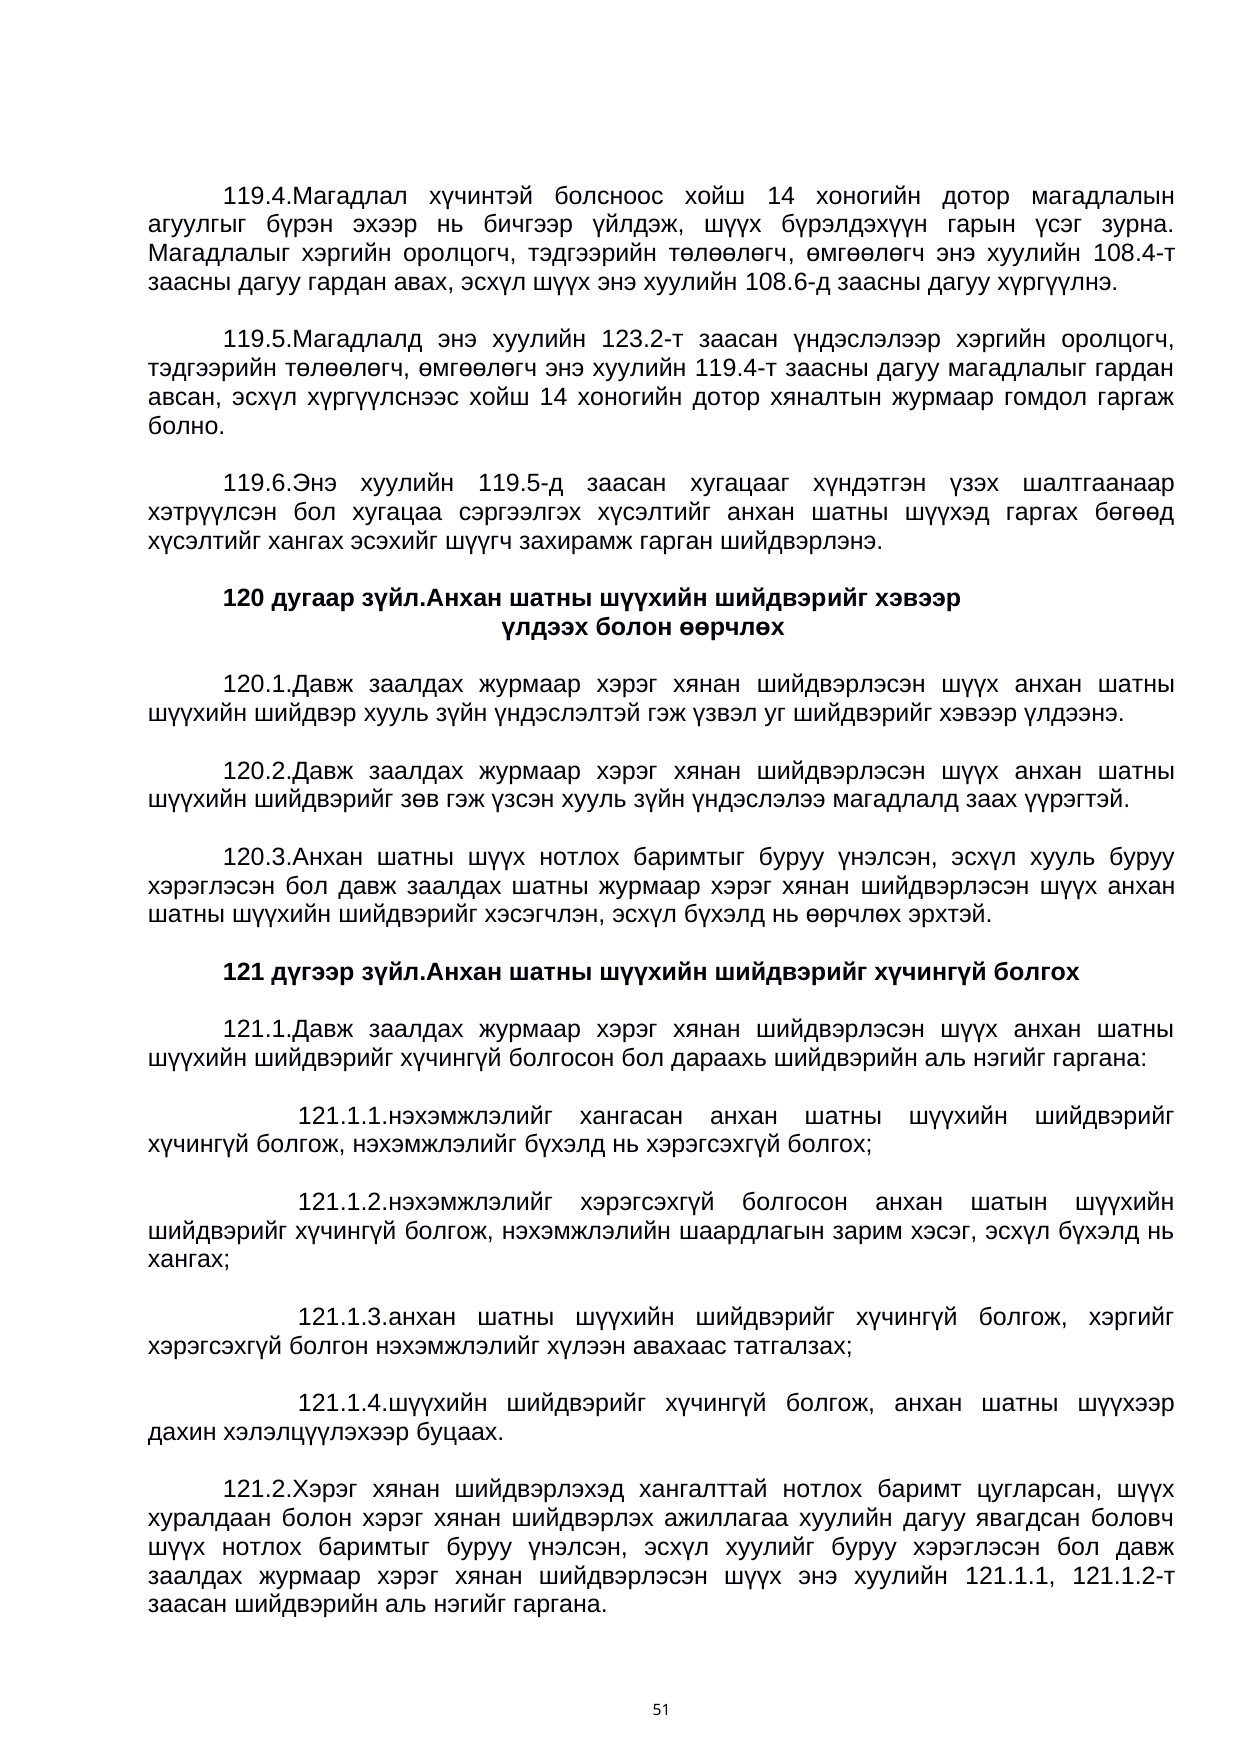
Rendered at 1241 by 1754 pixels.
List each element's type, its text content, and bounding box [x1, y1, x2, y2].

text 119.6.Энэ хуулийн 119.5-д заасан хугацааг хүндэтгэн үзэх шалтгаанаар хэтрүүлсэн бол хугацаа сэргээлгэх хүсэлтийг анхан шатны шүүхэд гаргах бөгөөд хүсэлтийг хангах эсэхийг шүүгч захирамж гарган шийдвэрлэнэ. [148, 468, 1175, 554]
text 121.1.1.нэхэмжлэлийг хангасан анхан шатны шүүхийн шийдвэрийг хүчингүй болгож, нэхэмжлэлийг бүхэлд нь хэрэгсэхгүй болгох; [148, 1101, 1175, 1158]
text 120 дугаар зүйл.Анхан шатны шүүхийн шийдвэрийг хэвээр [148, 583, 1175, 612]
text 119.4.Магадлал хүчинтэй болсноос хойш 14 хоногийн дотор магадлалын агуулгыг бүрэн эхээр нь бичгээр үйлдэж, шүүх бүрэлдэхүүн гарын үсэг зурна. Магадлалыг хэргийн оролцогч, тэдгээрийн төлөөлөгч, өмгөөлөгч энэ хуулийн 108.4-т заасны дагуу гардан авах, эсхүл шүүх энэ хуулийн 108.6-д заасны дагуу хүргүүлнэ. [148, 181, 1175, 296]
text 121 дүгээр зүйл.Анхан шатны шүүхийн шийдвэрийг хүчингүй болгох [148, 957, 1175, 986]
text 120.1.Давж заалдах журмаар хэрэг хянан шийдвэрлэсэн шүүх анхан шатны шүүхийн шийдвэр хууль зүйн үндэслэлтэй гэж үзвэл уг шийдвэрийг хэвээр үлдээнэ. [148, 669, 1175, 727]
text 120.2.Давж заалдах журмаар хэрэг хянан шийдвэрлэсэн шүүх анхан шатны шүүхийн шийдвэрийг зөв гэж үзсэн хууль зүйн үндэслэлээ магадлалд заах үүрэгтэй. [148, 756, 1175, 813]
text 119.5.Магадлалд энэ хуулийн 123.2-т заасан үндэслэлээр хэргийн оролцогч, тэдгээрийн төлөөлөгч, өмгөөлөгч энэ хуулийн 119.4-т заасны дагуу магадлалыг гардан авсан, эсхүл хүргүүлснээс хойш 14 хоногийн дотор хяналтын журмаар гомдол гаргаж болно. [148, 324, 1175, 439]
text 121.1.Давж заалдах журмаар хэрэг хянан шийдвэрлэсэн шүүх анхан шатны шүүхийн шийдвэрийг хүчингүй болгосон бол дараахь шийдвэрийн аль нэгийг гаргана: [148, 1014, 1175, 1072]
text 121.2.Хэрэг хянан шийдвэрлэхэд хангалттай нотлох баримт цугларсан, шүүх хуралдаан болон хэрэг хянан шийдвэрлэх ажиллагаа хуулийн дагуу явагдсан боловч шүүх нотлох баримтыг буруу үнэлсэн, эсхүл хуулийг буруу хэрэглэсэн бол давж заалдах журмаар хэрэг хянан шийдвэрлэсэн шүүх энэ хуулийн 121.1.1, 121.1.2-т заасан шийдвэрийн аль нэгийг гаргана. [148, 1474, 1175, 1618]
text 121.1.4.шүүхийн шийдвэрийг хүчингүй болгож, анхан шатны шүүхээр дахин хэлэлцүүлэхээр буцаах. [148, 1388, 1175, 1446]
text үлдээх болон өөрчлөх [148, 612, 1175, 641]
text 121.1.2.нэхэмжлэлийг хэрэгсэхгүй болгосон анхан шатын шүүхийн шийдвэрийг хүчингүй болгож, нэхэмжлэлийн шаардлагын зарим хэсэг, эсхүл бүхэлд нь хангах; [148, 1187, 1175, 1273]
text 121.1.3.анхан шатны шүүхийн шийдвэрийг хүчингүй болгож, хэргийг хэрэгсэхгүй болгон нэхэмжлэлийг хүлээн авахаас татгалзах; [148, 1302, 1175, 1359]
text 120.3.Анхан шатны шүүх нотлох баримтыг буруу үнэлсэн, эсхүл хууль буруу хэрэглэсэн бол давж заалдах шатны журмаар хэрэг хянан шийдвэрлэсэн шүүх анхан шатны шүүхийн шийдвэрийг хэсэгчлэн, эсхүл бүхэлд нь өөрчлөх эрхтэй. [148, 842, 1175, 928]
